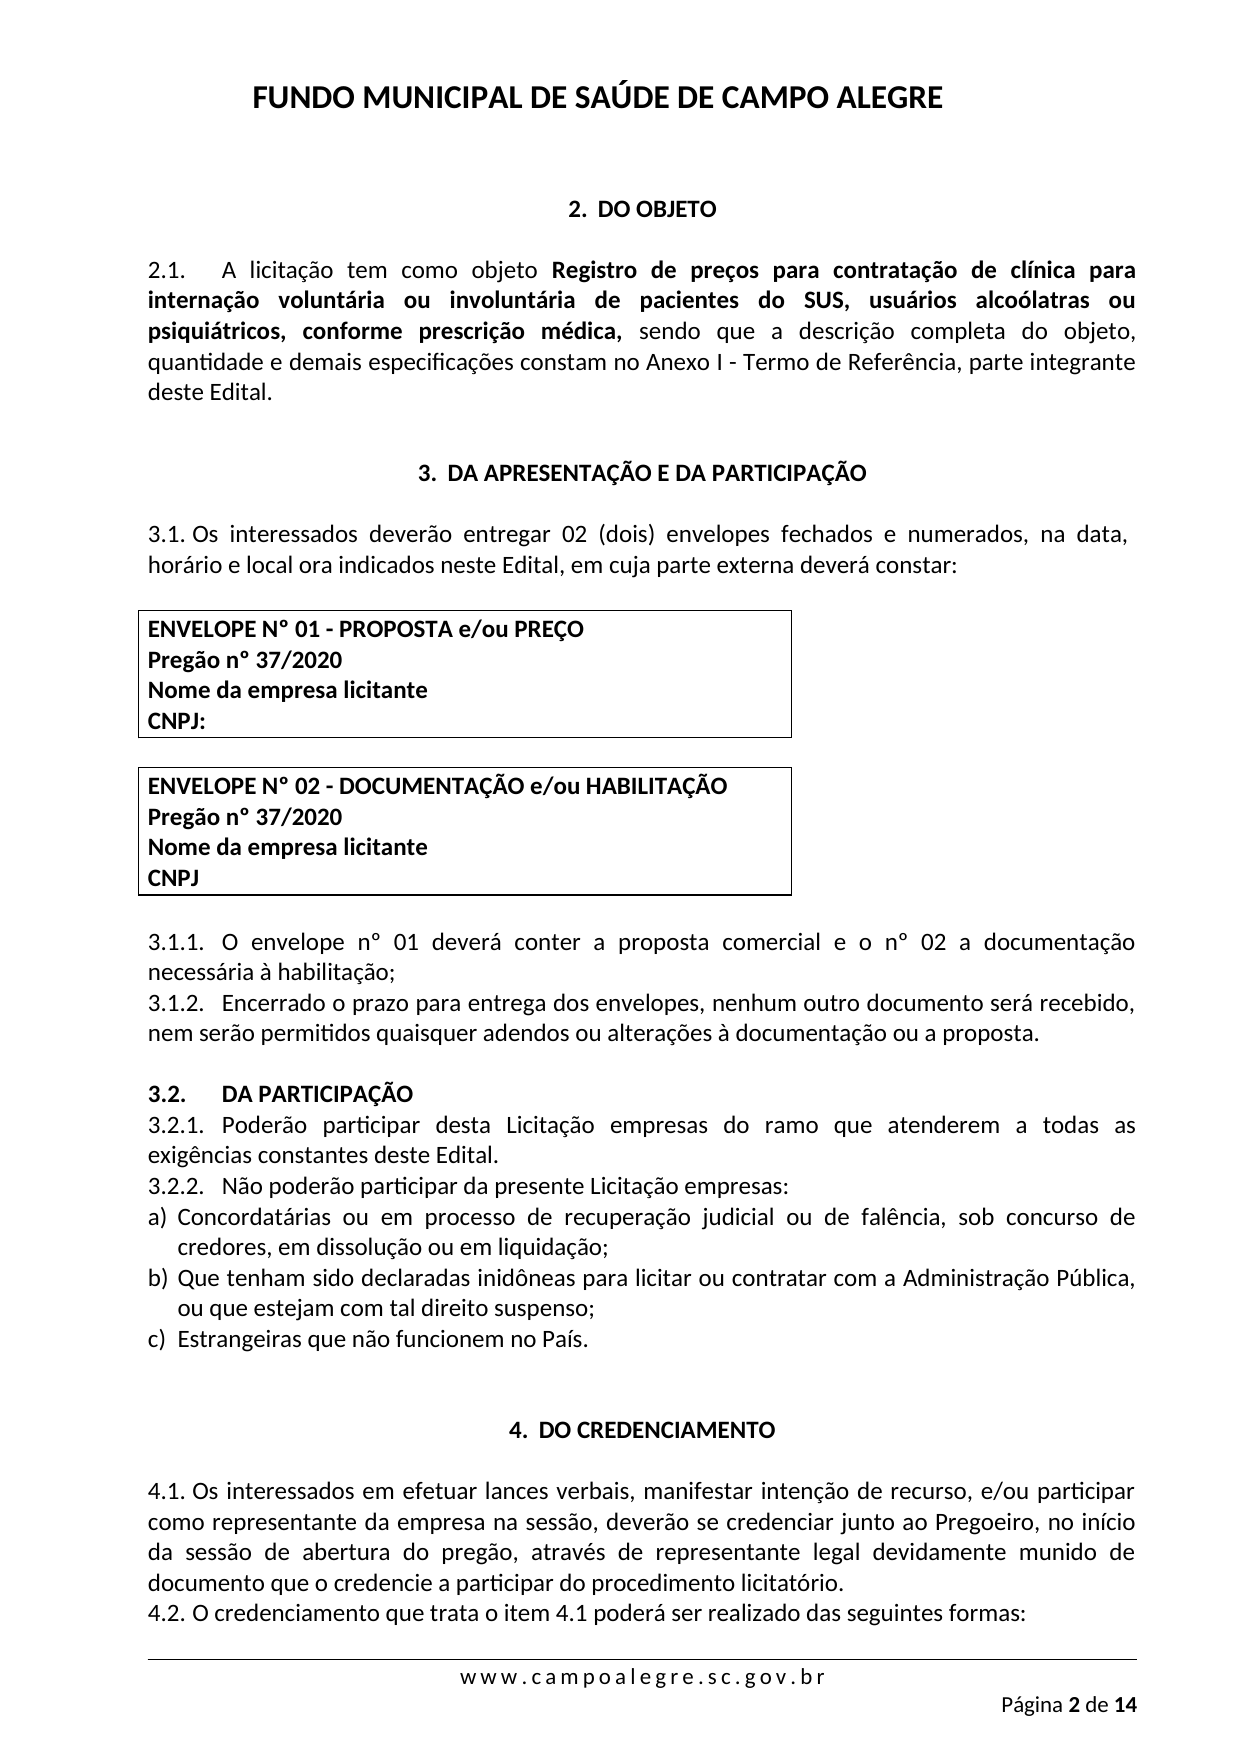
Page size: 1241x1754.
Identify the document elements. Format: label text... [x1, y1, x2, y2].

text ENVELOPE Nº 02 - DOCUMENTAÇÃO e/ou HABILITAÇÃO [139, 768, 791, 798]
list Os interessados deverão entregar 02 (dois) envelopes fechados e numerados, na data, horário e local ora indicados neste Edital, em cuja parte externa deverá constar: [148, 518, 1130, 579]
list Encerrado o prazo para entrega dos envelopes, nenhum outro documento será recebido, nem serão permitidos quaisquer adendos ou alterações à documentação ou a proposta. [148, 987, 1137, 1048]
list Estrangeiras que não funcionem no País. [148, 1323, 1137, 1353]
list O credenciamento que trata o item 4.1 poderá ser realizado das seguintes formas: [148, 1597, 1137, 1628]
text Pregão nº 37/2020 [139, 641, 791, 671]
title DA APRESENTAÇÃO E DA PARTICIPAÇÃO [148, 457, 1137, 488]
list Concordatárias ou em processo de recuperação judicial ou de falência, sob concurso de credores, em dissolução ou em liquidação; [148, 1201, 1137, 1262]
text CNPJ [139, 859, 791, 894]
title DO OBJETO [148, 193, 1137, 223]
list A licitação tem como objeto Registro de preços para contratação de clínica para internação voluntária ou involuntária de pacientes do SUS, usuários alcoólatras ou psiquiátricos, conforme prescrição médica, sendo que a descrição completa do objeto, quantidade e demais especificações constam no Anexo I - Termo de Referência, parte integrante deste Edital. [148, 254, 1137, 407]
list Que tenham sido declaradas inidôneas para licitar ou contratar com a Administração Pública, ou que estejam com tal direito suspenso; [148, 1262, 1137, 1323]
text CNPJ: [139, 702, 791, 737]
list O envelope nº 01 deverá conter a proposta comercial e o nº 02 a documentação necessária à habilitação; [148, 926, 1137, 987]
list Os interessados em efetuar lances verbais, manifestar intenção de recurso, e/ou participar como representante da empresa na sessão, deverão se credenciar junto ao Pregoeiro, no início da sessão de abertura do pregão, através de representante legal devidamente munido de documento que o credencie a participar do procedimento licitatório. [148, 1475, 1137, 1597]
title DO CREDENCIAMENTO [148, 1414, 1137, 1445]
text Nome da empresa licitante [139, 671, 791, 702]
text Pregão nº 37/2020 [139, 798, 791, 828]
text Nome da empresa licitante [139, 828, 791, 859]
text ENVELOPE Nº 01 - PROPOSTA e/ou PREÇO [139, 611, 791, 641]
list Poderão participar desta Licitação empresas do ramo que atenderem a todas as exigências constantes deste Edital. [148, 1109, 1137, 1170]
list DA PARTICIPAÇÃO [148, 1079, 1137, 1109]
list Não poderão participar da presente Licitação empresas: [148, 1170, 1137, 1201]
